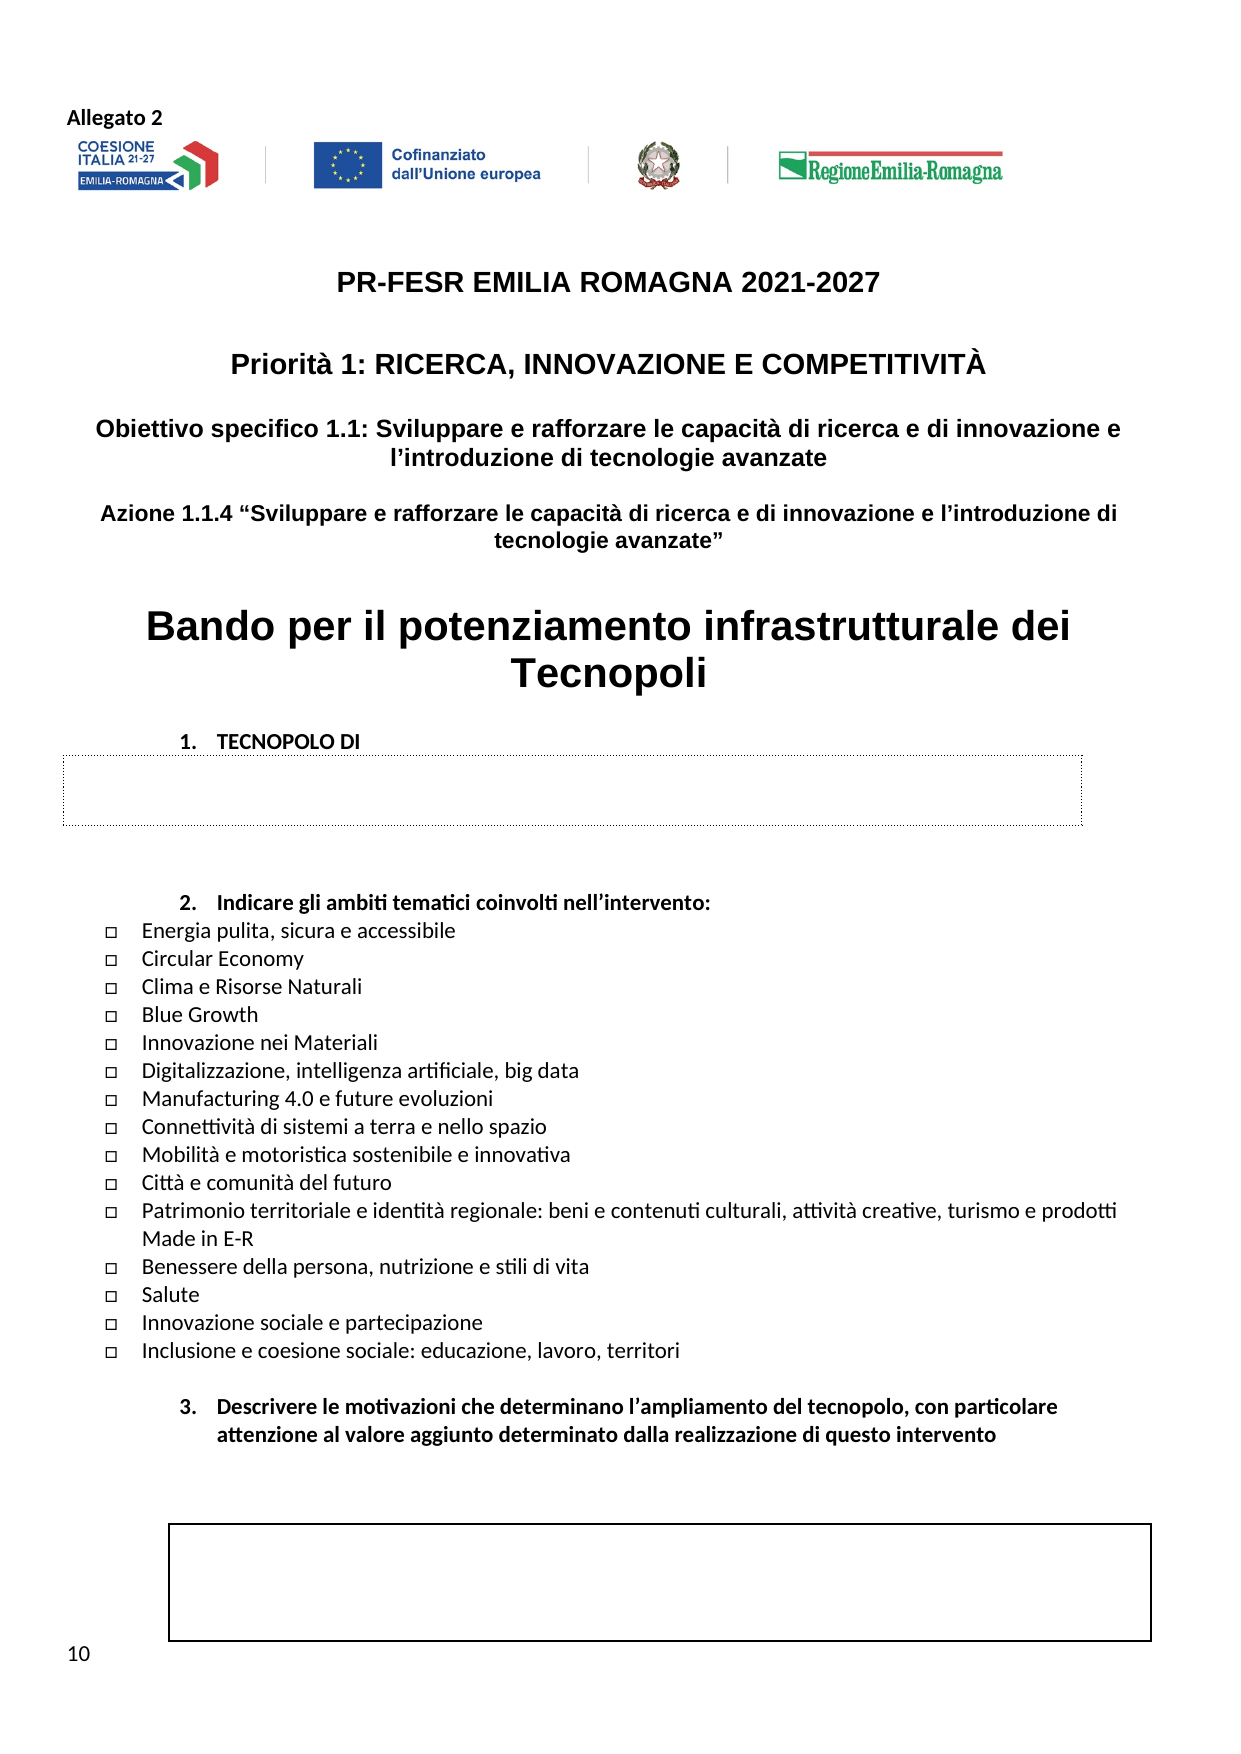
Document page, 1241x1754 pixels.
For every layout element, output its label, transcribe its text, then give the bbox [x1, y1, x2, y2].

list Inclusione e coesione sociale: educazione, lavoro, territori [104, 1336, 1151, 1364]
text Allegato 2 [67, 103, 1151, 131]
text Azione 1.1.4 “Sviluppare e rafforzare le capacità di ricerca e di innovazione e l’introduzione di tecnologie avanzate” [67, 500, 1151, 553]
list Salute [104, 1280, 1151, 1308]
text Bando per il potenziamento infrastrutturale dei Tecnopoli [67, 601, 1151, 697]
list Energia pulita, sicura e accessibile [104, 916, 1151, 944]
list Innovazione sociale e partecipazione [104, 1308, 1151, 1336]
picture [66, 131, 1015, 199]
list Indicare gli ambiti tematici coinvolti nell’intervento: [179, 888, 1151, 916]
list Connettività di sistemi a terra e nello spazio [104, 1112, 1151, 1140]
table_header [63, 755, 1082, 825]
text Priorità 1: RICERCA, INNOVAZIONE E COMPETITIVITÀ [67, 347, 1151, 380]
list Clima e Risorse Naturali [104, 972, 1151, 1000]
list TECNOPOLO DI [179, 727, 1151, 755]
list Patrimonio territoriale e identità regionale: beni e contenuti culturali, attività creative, turismo e prodotti Made in E-R [104, 1196, 1151, 1252]
list Benessere della persona, nutrizione e stili di vita [104, 1252, 1151, 1280]
list Manufacturing 4.0 e future evoluzioni [104, 1084, 1151, 1112]
list Circular Economy [104, 944, 1151, 972]
list Città e comunità del futuro [104, 1168, 1151, 1196]
text Obiettivo specifico 1.1: Sviluppare e rafforzare le capacità di ricerca e di innovazione e l’introduzione di tecnologie avanzate [67, 414, 1151, 471]
list Innovazione nei Materiali [104, 1028, 1151, 1056]
text PR-FESR EMILIA ROMAGNA 2021-2027 [67, 265, 1151, 299]
list Blue Growth [104, 1000, 1151, 1028]
list Mobilità e motoristica sostenibile e innovativa [104, 1140, 1151, 1168]
list Digitalizzazione, intelligenza artificiale, big data [104, 1056, 1151, 1084]
list Descrivere le motivazioni che determinano l’ampliamento del tecnopolo, con particolare attenzione al valore aggiunto determinato dalla realizzazione di questo intervento [179, 1392, 1151, 1448]
